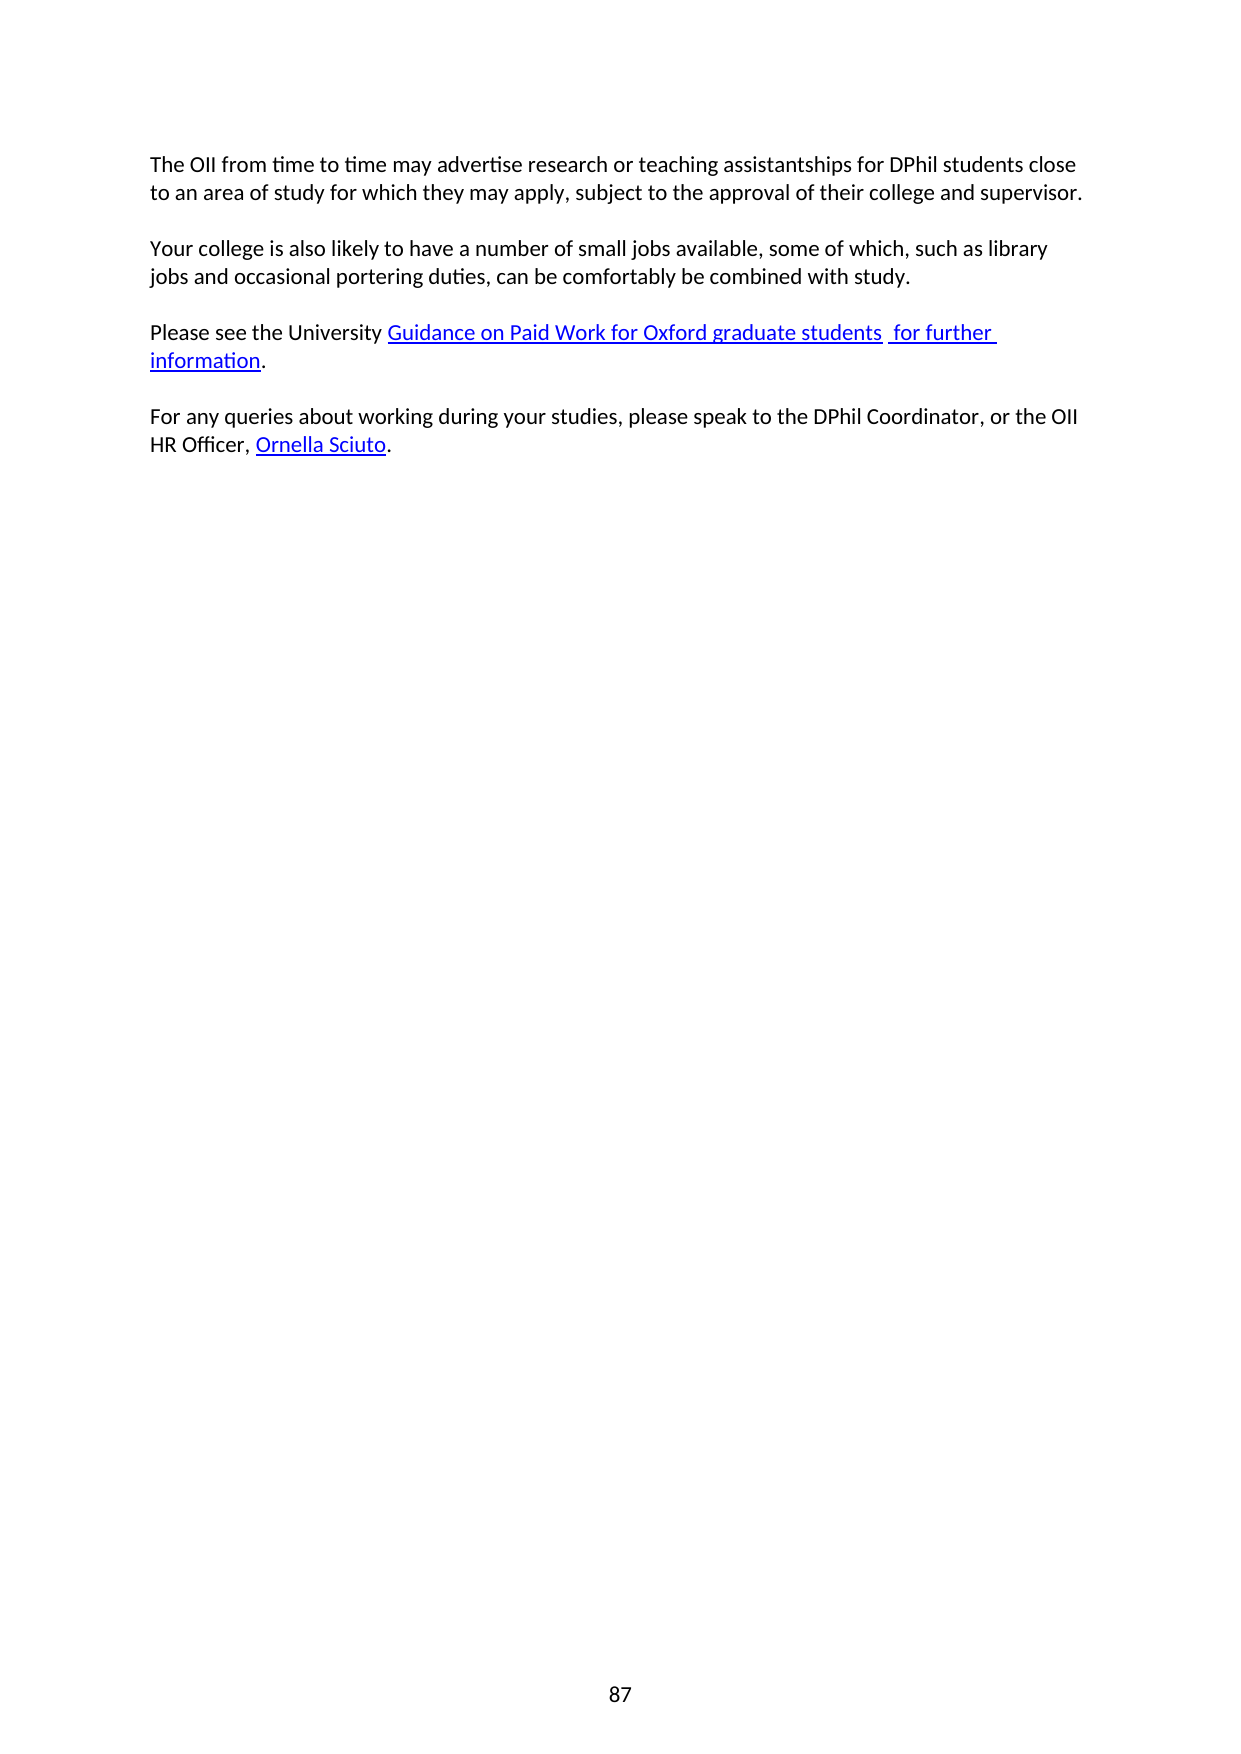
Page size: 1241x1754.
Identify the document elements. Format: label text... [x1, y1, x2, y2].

text Your college is also likely to have a number of small jobs available, some of which, such as library jobs and occasional portering duties, can be comfortably be combined with study. [150, 234, 1090, 290]
text For any queries about working during your studies, please speak to the DPhil Coordinator, or the OII HR Officer, Ornella Sciuto. [150, 402, 1090, 458]
text Please see the University Guidance on Paid Work for Oxford graduate students for further information. [150, 318, 1090, 374]
text The OII from time to time may advertise research or teaching assistantships for DPhil students close to an area of study for which they may apply, subject to the approval of their college and supervisor. [150, 150, 1090, 206]
